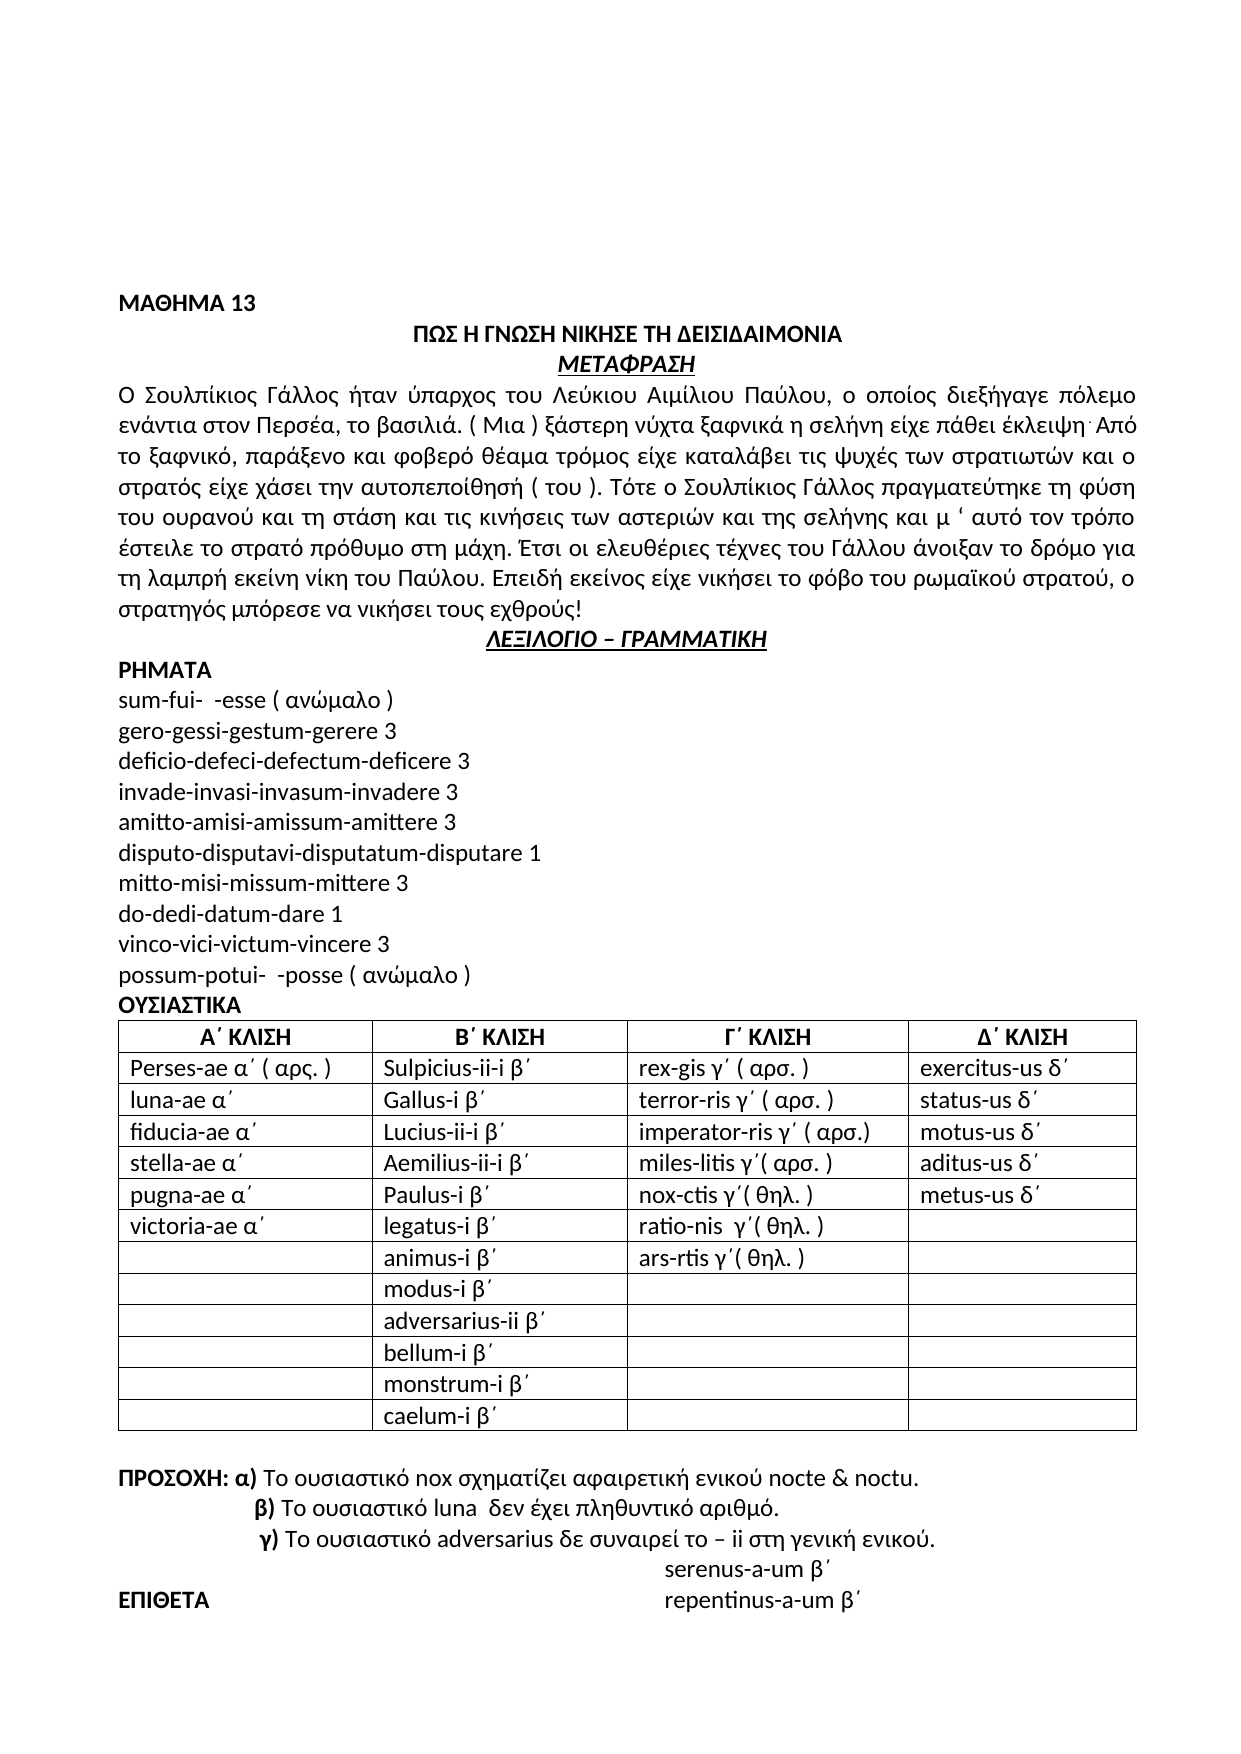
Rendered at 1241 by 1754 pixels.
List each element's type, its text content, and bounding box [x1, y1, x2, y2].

text ΜΑΘΗΜΑ 13 [118, 287, 1137, 318]
table_header Γ΄ ΚΛΙΣΗ [628, 1021, 908, 1052]
text β) Το ουσιαστικό luna δεν έχει πληθυντικό αριθμό. [118, 1492, 1137, 1523]
table_cell Lucius-ii-i β΄ [373, 1116, 627, 1146]
table_cell miles-litis γ΄( αρσ. ) [628, 1147, 908, 1178]
text ΜΕΤΑΦΡΑΣΗ [118, 348, 1137, 379]
table_cell [909, 1274, 1136, 1304]
table_cell Perses-ae α΄ ( αρς. ) [119, 1053, 372, 1083]
table_cell [909, 1368, 1136, 1399]
table_header Α΄ ΚΛΙΣΗ [119, 1021, 372, 1052]
text sum-fui- -esse ( ανώμαλο ) [118, 684, 1137, 715]
table_cell [628, 1400, 908, 1430]
table_cell stella-ae α΄ [119, 1147, 372, 1178]
table_cell aditus-us δ΄ [909, 1147, 1136, 1178]
table_cell caelum-i β΄ [373, 1400, 627, 1430]
text do-dedi-datum-dare 1 [118, 898, 1137, 928]
text γ) Το ουσιαστικό adversarius δε συναιρεί το – ii στη γενική ενικού. [118, 1523, 1137, 1553]
text ΠΩΣ Η ΓΝΩΣΗ ΝΙΚΗΣΕ ΤΗ ΔΕΙΣΙΔΑΙΜΟΝΙΑ [118, 318, 1137, 348]
text deficio-defeci-defectum-deficere 3 [118, 745, 1137, 776]
table_cell imperator-ris γ΄ ( αρσ.) [628, 1116, 908, 1146]
text possum-potui- -posse ( ανώμαλο ) [118, 959, 1137, 989]
table_cell [119, 1400, 372, 1430]
table_cell Aemilius-ii-i β΄ [373, 1147, 627, 1178]
text ΕΠΙΘΕΤΑ [118, 1584, 591, 1614]
table_cell [119, 1337, 372, 1367]
table_cell [909, 1210, 1136, 1241]
table_cell bellum-i β΄ [373, 1337, 627, 1367]
text serenus-a-um β΄ [664, 1553, 1137, 1584]
text ΠΡΟΣΟΧΗ: α) Το ουσιαστικό nox σχηματίζει αφαιρετική ενικού nocte & noctu. [118, 1462, 1137, 1492]
table_cell Paulus-i β΄ [373, 1179, 627, 1209]
text gero-gessi-gestum-gerere 3 [118, 715, 1137, 745]
text mitto-misi-missum-mittere 3 [118, 867, 1137, 898]
table_cell [909, 1400, 1136, 1430]
table_cell ars-rtis γ΄( θηλ. ) [628, 1242, 908, 1272]
table_cell adversarius-ii β΄ [373, 1305, 627, 1336]
table_cell modus-i β΄ [373, 1274, 627, 1304]
text ΟΥΣΙΑΣΤΙΚΑ [118, 989, 1137, 1020]
table_cell rex-gis γ΄ ( αρσ. ) [628, 1053, 908, 1083]
table_cell metus-us δ΄ [909, 1179, 1136, 1209]
table_cell status-us δ΄ [909, 1084, 1136, 1115]
table_cell [119, 1305, 372, 1336]
table_cell nox-ctis γ΄( θηλ. ) [628, 1179, 908, 1209]
table_cell monstrum-i β΄ [373, 1368, 627, 1399]
text disputo-disputavi-disputatum-disputare 1 [118, 837, 1137, 867]
text vinco-vici-victum-vincere 3 [118, 928, 1137, 959]
table_cell motus-us δ΄ [909, 1116, 1136, 1146]
table_cell [909, 1337, 1136, 1367]
table_cell ratio-nis γ΄( θηλ. ) [628, 1210, 908, 1241]
table_cell victoria-ae α΄ [119, 1210, 372, 1241]
table_cell luna-ae α΄ [119, 1084, 372, 1115]
table_cell terror-ris γ΄ ( αρσ. ) [628, 1084, 908, 1115]
table_cell Gallus-i β΄ [373, 1084, 627, 1115]
text Ο Σουλπίκιος Γάλλος ήταν ύπαρχος του Λεύκιου Αιμίλιου Παύλου, ο οποίος διεξήγαγε πόλεμο ενάντια στον Περσέα, το βασιλιά. ( Μια ) ξάστερη νύχτα ξαφνικά η σελήνη είχε πάθει έκλειψη. Από το ξαφνικό, παράξενο και φοβερό θέαμα τρόμος είχε καταλάβει τις ψυχές των στρατιωτών και ο στρατός είχε χάσει την αυτοπεποίθησή ( του ). Τότε ο Σουλπίκιος Γάλλος πραγματεύτηκε τη φύση του ουρανού και τη στάση και τις κινήσεις των αστεριών και της σελήνης και μ ‘ αυτό τον τρόπο έστειλε το στρατό πρόθυμο στη μάχη. Έτσι οι ελευθέριες τέχνες του Γάλλου άνοιξαν το δρόμο για τη λαμπρή εκείνη νίκη του Παύλου. Επειδή εκείνος είχε νικήσει το φόβο του ρωμαϊκού στρατού, ο στρατηγός μπόρεσε να νικήσει τους εχθρούς! [118, 379, 1137, 623]
table_cell [119, 1242, 372, 1272]
table_cell [909, 1305, 1136, 1336]
table_header Δ΄ ΚΛΙΣΗ [909, 1021, 1136, 1052]
table_cell [909, 1242, 1136, 1272]
table_cell [628, 1274, 908, 1304]
table_header Β΄ ΚΛΙΣΗ [373, 1021, 627, 1052]
table_cell legatus-i β΄ [373, 1210, 627, 1241]
table_cell [628, 1368, 908, 1399]
table_cell [119, 1368, 372, 1399]
table_cell exercitus-us δ΄ [909, 1053, 1136, 1083]
table_cell animus-i β΄ [373, 1242, 627, 1272]
table_cell Sulpicius-ii-i β΄ [373, 1053, 627, 1083]
text invade-invasi-invasum-invadere 3 [118, 776, 1137, 806]
table_cell [628, 1305, 908, 1336]
text ΛΕΞΙΛΟΓΙΟ – ΓΡΑΜΜΑΤΙΚΗ [118, 623, 1137, 654]
table_cell [119, 1274, 372, 1304]
text amitto-amisi-amissum-amittere 3 [118, 806, 1137, 837]
table_cell fiducia-ae α΄ [119, 1116, 372, 1146]
text repentinus-a-um β΄ [664, 1584, 1137, 1614]
table_cell [628, 1337, 908, 1367]
table_cell pugna-ae α΄ [119, 1179, 372, 1209]
text ΡΗΜΑΤΑ [118, 654, 1137, 684]
